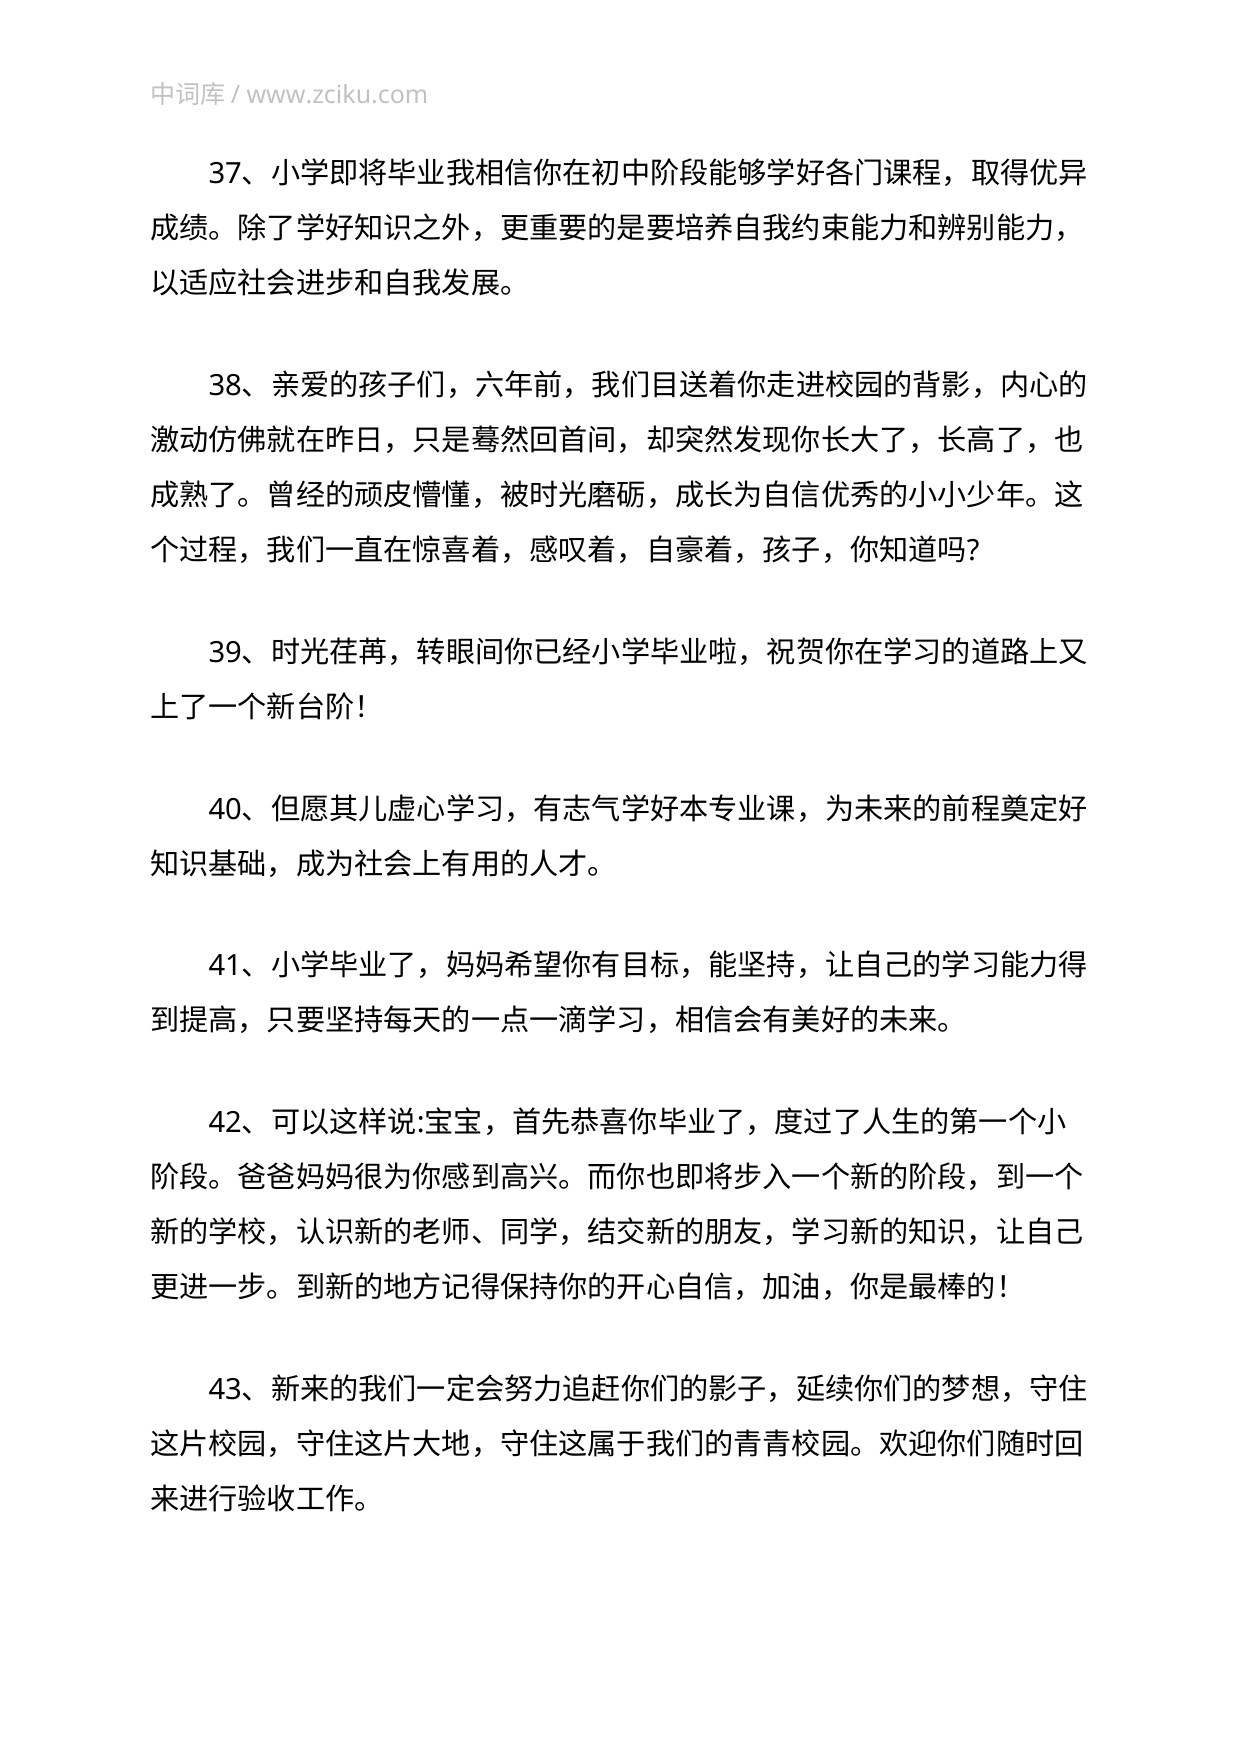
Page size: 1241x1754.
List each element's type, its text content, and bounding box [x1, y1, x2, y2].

text 37、小学即将毕业我相信你在初中阶段能够学好各门课程，取得优异成绩。除了学好知识之外，更重要的是要培养自我约束能力和辨别能力，以适应社会进步和自我发展。 [150, 150, 1090, 302]
text 42、可以这样说:宝宝，首先恭喜你毕业了，度过了人生的第一个小阶段。爸爸妈妈很为你感到高兴。而你也即将步入一个新的阶段，到一个新的学校，认识新的老师、同学，结交新的朋友，学习新的知识，让自己更进一步。到新的地方记得保持你的开心自信，加油，你是最棒的！ [150, 1099, 1090, 1306]
text 38、亲爱的孩子们，六年前，我们目送着你走进校园的背影，内心的激动仿佛就在昨日，只是蓦然回首间，却突然发现你长大了，长高了，也成熟了。曾经的顽皮懵懂，被时光磨砺，成长为自信优秀的小小少年。这个过程，我们一直在惊喜着，感叹着，自豪着，孩子，你知道吗? [150, 362, 1090, 569]
text 40、但愿其儿虚心学习，有志气学好本专业课，为未来的前程奠定好知识基础，成为社会上有用的人才。 [150, 785, 1090, 882]
text 39、时光荏苒，转眼间你已经小学毕业啦，祝贺你在学习的道路上又上了一个新台阶！ [150, 628, 1090, 726]
text 41、小学毕业了，妈妈希望你有目标，能坚持，让自己的学习能力得到提高，只要坚持每天的一点一滴学习，相信会有美好的未来。 [150, 942, 1090, 1039]
text 43、新来的我们一定会努力追赶你们的影子，延续你们的梦想，守住这片校园，守住这片大地，守住这属于我们的青青校园。欢迎你们随时回来进行验收工作。 [150, 1365, 1090, 1517]
